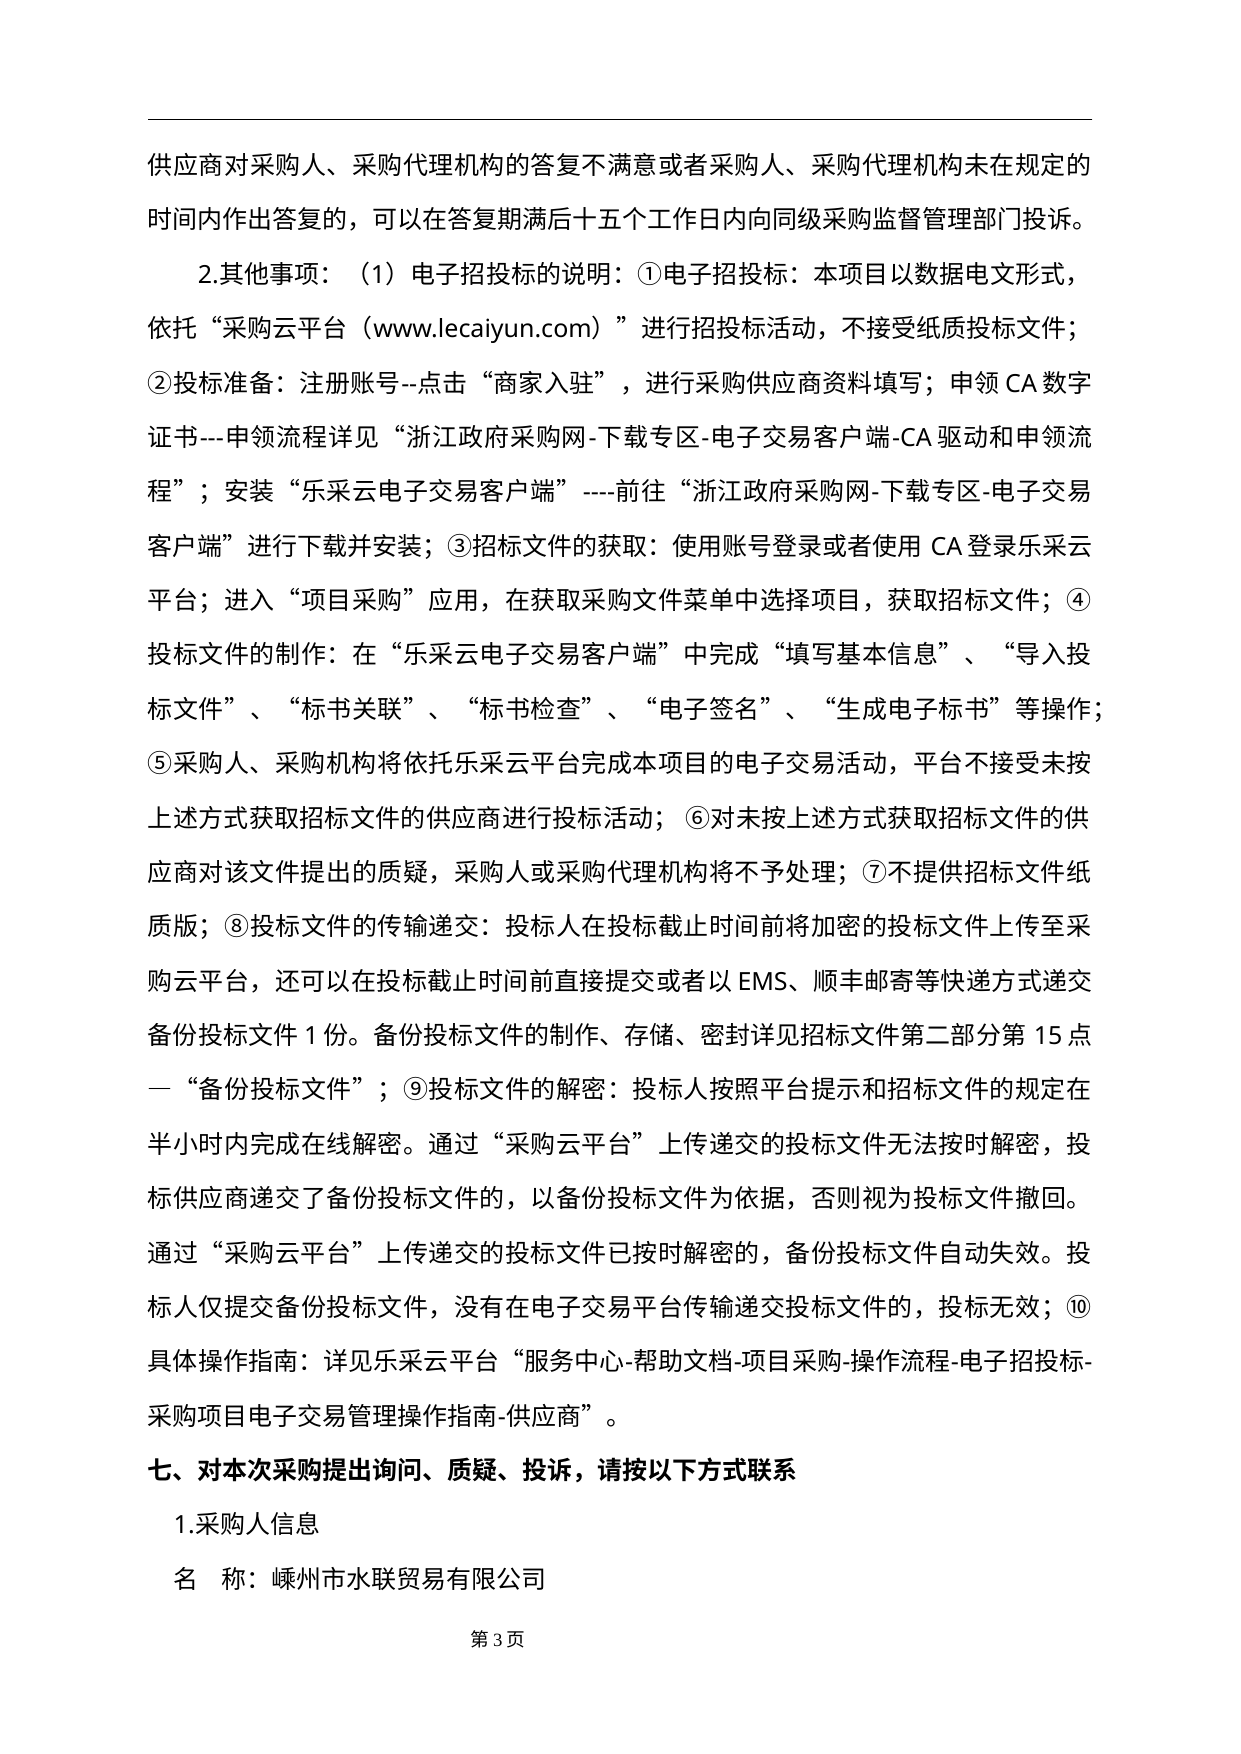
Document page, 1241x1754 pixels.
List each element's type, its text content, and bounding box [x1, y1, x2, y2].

text 七、对本次采购提出询问、质疑、投诉，请按以下方式联系 [148, 1451, 1092, 1487]
text 2.其他事项：（1）电子招投标的说明：①电子招投标：本项目以数据电文形式，依托“采购云平台（www.lecaiyun.com）”进行招投标活动，不接受纸质投标文件；②投标准备：注册账号--点击“商家入驻”，进行采购供应商资料填写；申领CA数字证书---申领流程详见“浙江政府采购网-下载专区-电子交易客户端-CA驱动和申领流程”；安装“乐采云电子交易客户端”----前往“浙江政府采购网-下载专区-电子交易客户端”进行下载并安装；③招标文件的获取：使用账号登录或者使用CA登录乐采云平台；进入“项目采购”应用，在获取采购文件菜单中选择项目，获取招标文件；④投标文件的制作：在“乐采云电子交易客户端”中完成“填写基本信息”、“导入投标文件”、“标书关联”、“标书检查”、“电子签名”、“生成电子标书”等操作；⑤采购人、采购机构将依托乐采云平台完成本项目的电子交易活动，平台不接受未按上述方式获取招标文件的供应商进行投标活动； ⑥对未按上述方式获取招标文件的供应商对该文件提出的质疑，采购人或采购代理机构将不予处理；⑦不提供招标文件纸质版；⑧投标文件的传输递交：投标人在投标截止时间前将加密的投标文件上传至采购云平台，还可以在投标截止时间前直接提交或者以EMS、顺丰邮寄等快递方式递交备份投标文件1份。备份投标文件的制作、存储、密封详见招标文件第二部分第15点—“备份投标文件”；⑨投标文件的解密：投标人按照平台提示和招标文件的规定在半小时内完成在线解密。通过“采购云平台”上传递交的投标文件无法按时解密，投标供应商递交了备份投标文件的，以备份投标文件为依据，否则视为投标文件撤回。通过“采购云平台”上传递交的投标文件已按时解密的，备份投标文件自动失效。投标人仅提交备份投标文件，没有在电子交易平台传输递交投标文件的，投标无效；⑩具体操作指南：详见乐采云平台“服务中心-帮助文档-项目采购-操作流程-电子招投标-采购项目电子交易管理操作指南-供应商”。 [148, 254, 1092, 1432]
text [148, 146, 1092, 236]
text 1.采购人信息 [148, 1505, 1092, 1541]
text 名 称：嵊州市水联贸易有限公司 [148, 1559, 1092, 1596]
